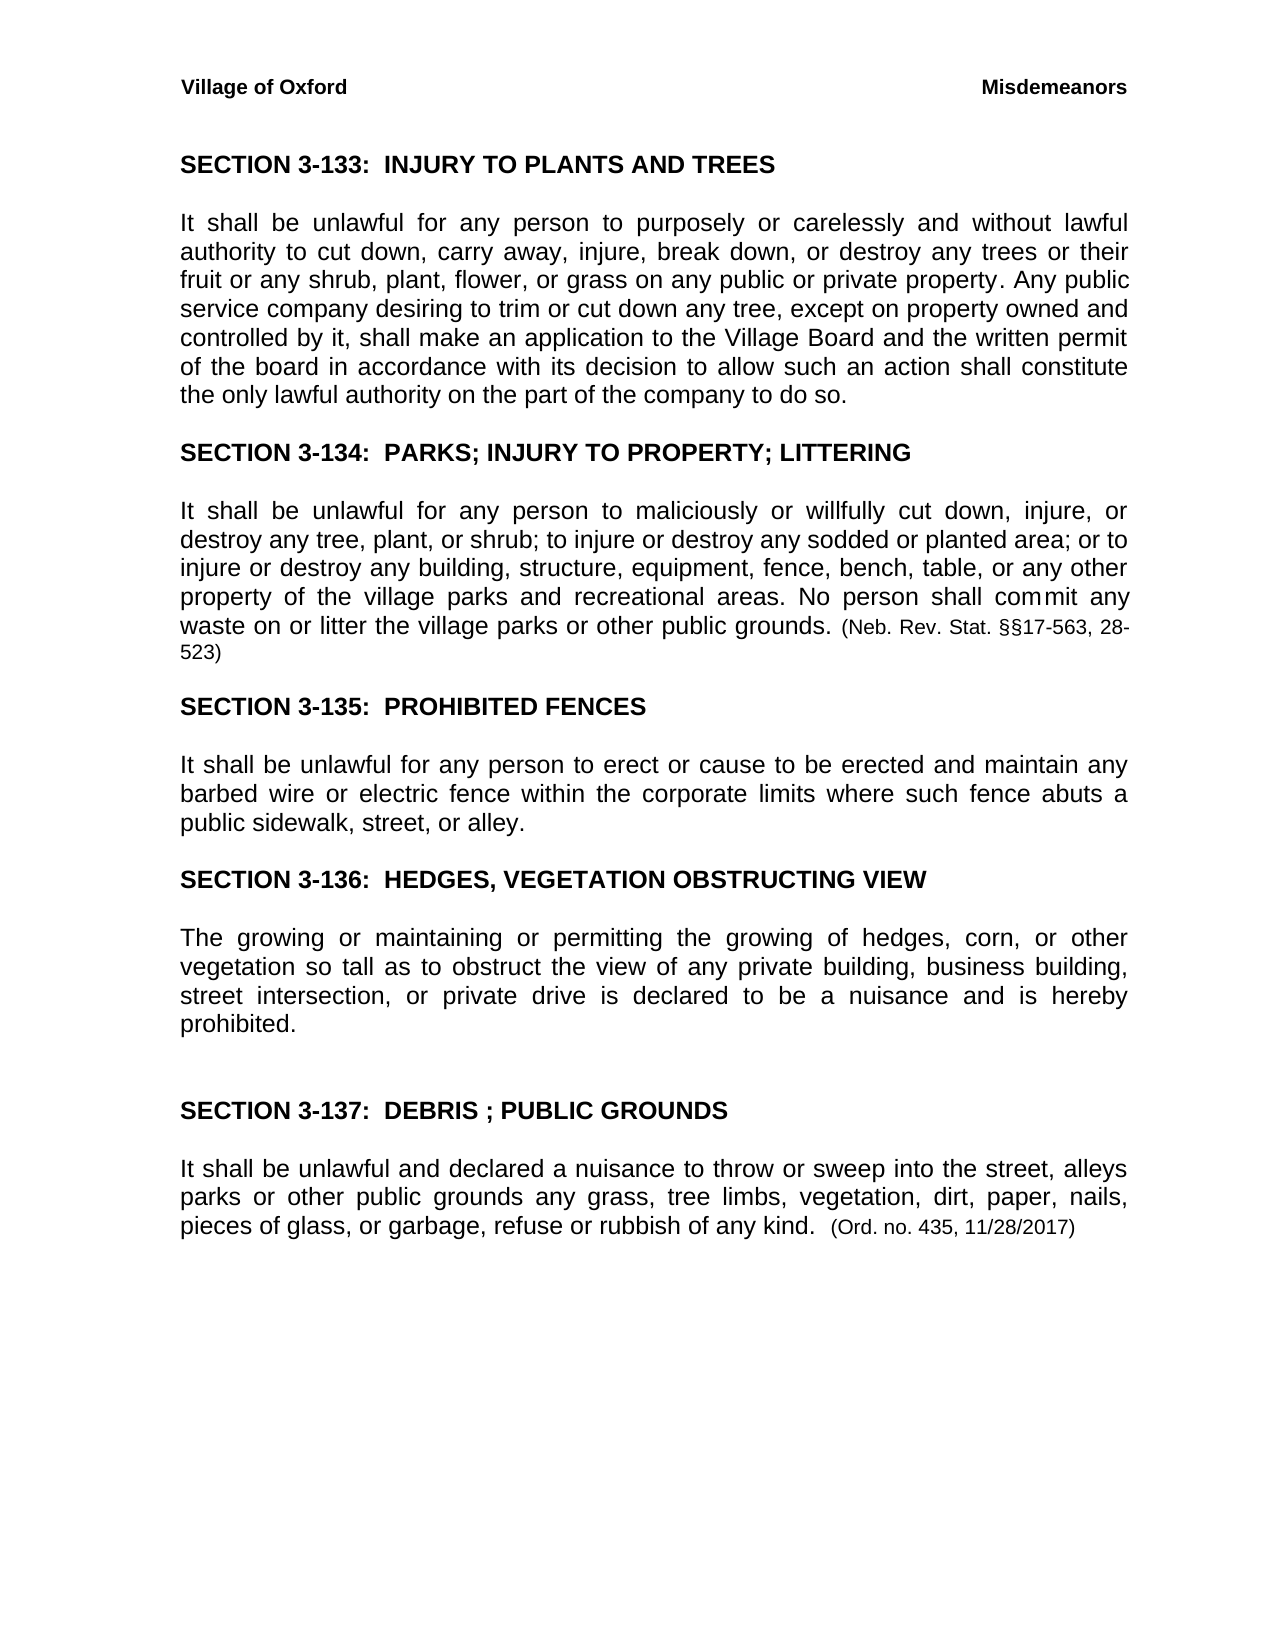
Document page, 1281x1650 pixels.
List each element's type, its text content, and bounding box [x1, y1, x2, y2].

text It shall be unlawful for any person to erect or cause to be erected and maintain any barbed wire or electric fence within the corporate limits where such fence abuts a public sidewalk, street, or alley. [180, 750, 1130, 836]
text The growing or maintaining or permitting the growing of hedges, corn, or other vegetation so tall as to obstruct the view of any private building, business building, street intersection, or private drive is declared to be a nuisance and is hereby prohibited. [180, 923, 1130, 1038]
subtitle Section 3-136: Hedges, Vegetation Obstructing View [180, 865, 1130, 894]
text It shall be unlawful and declared a nuisance to throw or sweep into the street, alleys parks or other public grounds any grass, tree limbs, vegetation, dirt, paper, nails, pieces of glass, or garbage, refuse or rubbish of any kind. (Ord. no. 435, 11/28/2017) [180, 1153, 1130, 1240]
subtitle section 3-133: Injury to PLANTS AND Trees [180, 150, 1130, 179]
subtitle section 3-135: Prohibited Fences [180, 692, 1130, 721]
text It shall be unlawful for any person to purposely or carelessly and without lawful authority to cut down, carry away, injure, break down, or destroy any trees or their fruit or any shrub, plant, flower, or grass on any public or private property. Any public service company desiring to trim or cut down any tree, except on property owned and controlled by it, shall make an application to the Village Board and the written permit of the board in accordance with its decision to allow such an action shall constitute the only lawful authority on the part of the company to do so. [180, 208, 1130, 409]
subtitle section 3-137: DEBRIS ; PUBLIC GROUNDS [180, 1096, 1130, 1124]
text It shall be unlawful for any person to maliciously or willfully cut down, injure, or destroy any tree, plant, or shrub; to injure or destroy any sodded or planted area; or to injure or destroy any building, structure, equipment, fence, bench, table, or any other property of the village parks and recreational areas. No person shall commit any waste on or litter the village parks or other public grounds. (Neb. Rev. Stat. §§17-563, 28-523) [180, 496, 1130, 663]
subtitle SECTION 3-134: PARKS; INJURY TO PROPERTY; LITTERING [180, 438, 1130, 467]
